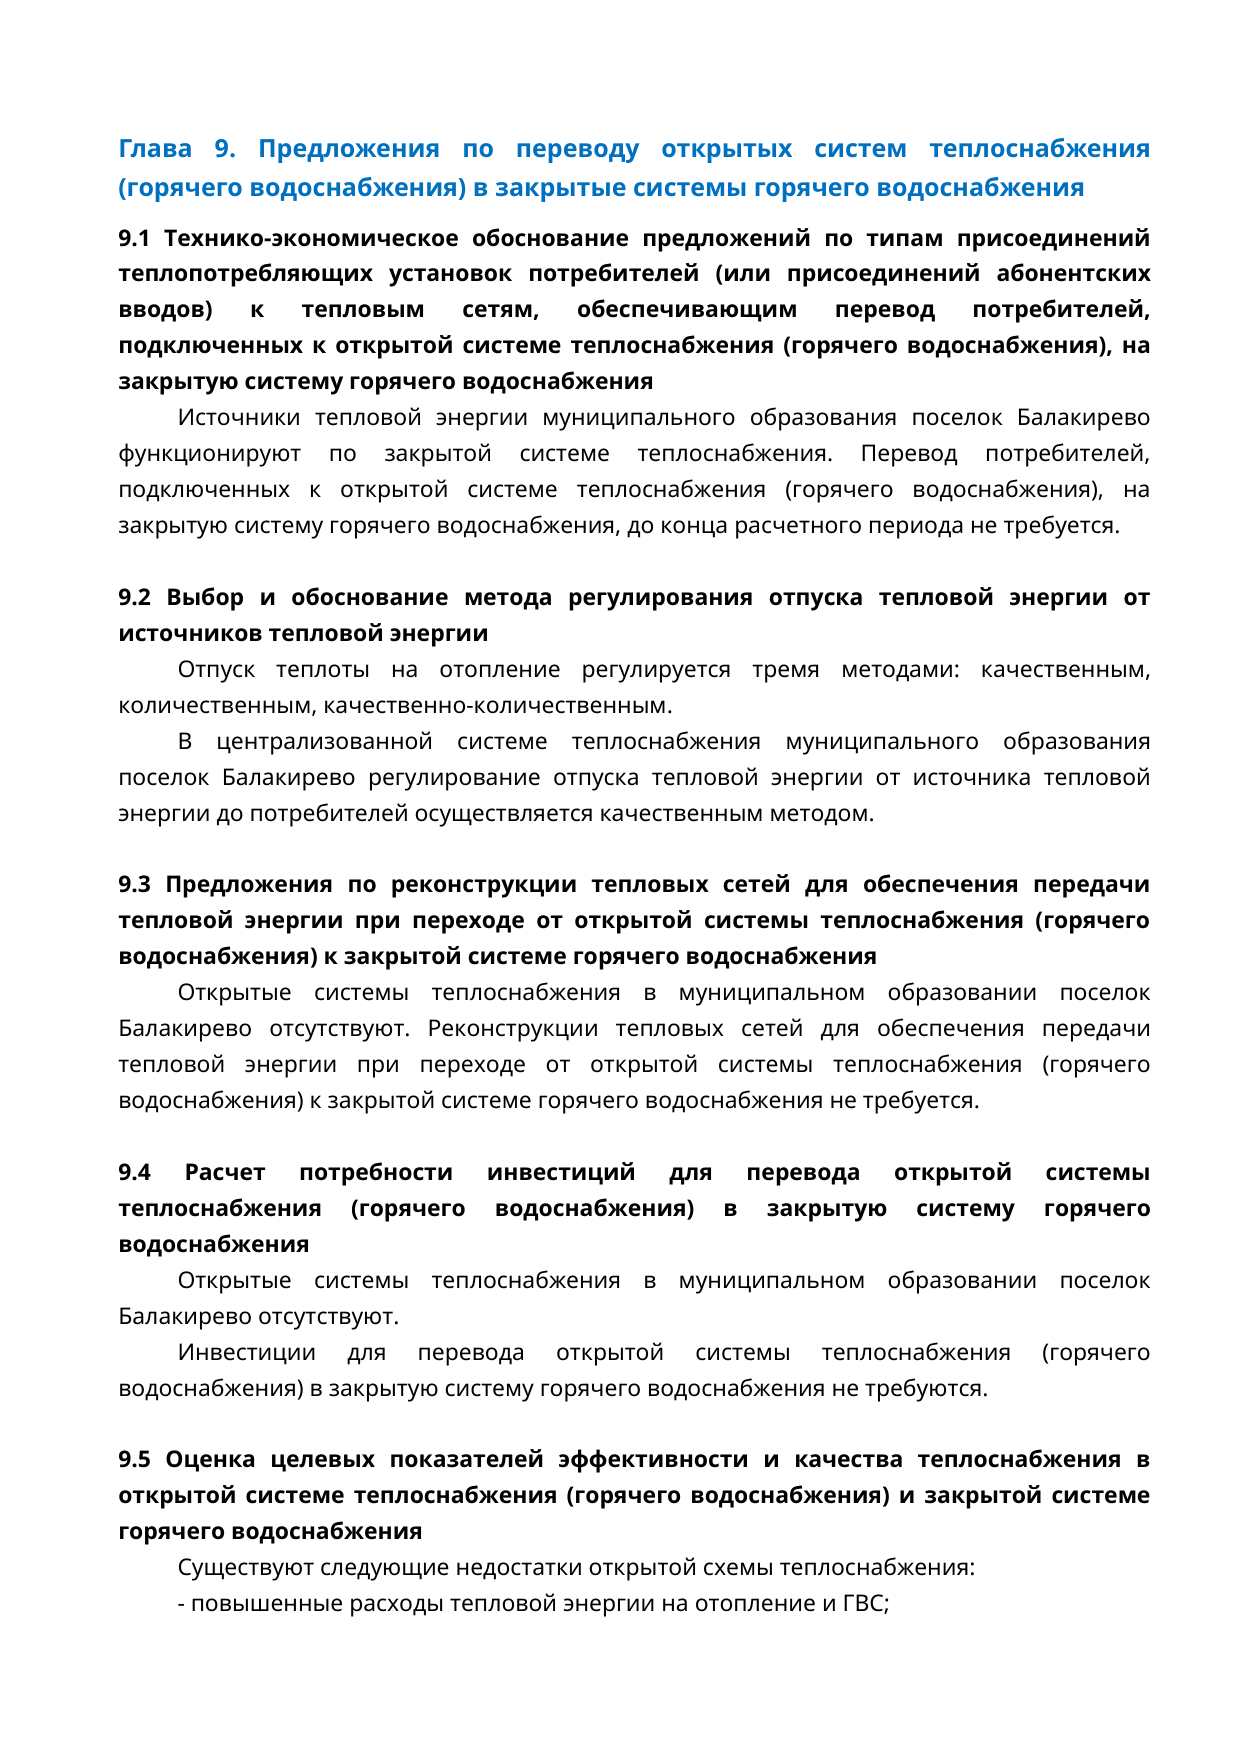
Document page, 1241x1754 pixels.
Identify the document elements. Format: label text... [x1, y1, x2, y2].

text В централизованной системе теплоснабжения муниципального образования поселок Балакирево регулирование отпуска тепловой энергии от источника тепловой энергии до потребителей осуществляется качественным методом. [118, 724, 1152, 828]
text 9.4 Расчет потребности инвестиций для перевода открытой системы теплоснабжения (горячего водоснабжения) в закрытую систему горячего водоснабжения [118, 1156, 1152, 1259]
text Инвестиции для перевода открытой системы теплоснабжения (горячего водоснабжения) в закрытую систему горячего водоснабжения не требуются. [118, 1336, 1152, 1403]
text Отпуск теплоты на отопление регулируется тремя методами: качественным, количественным, качественно-количественным. [118, 653, 1152, 720]
text - повышенные расходы тепловой энергии на отопление и ГВС; [118, 1587, 1152, 1618]
text Существуют следующие недостатки открытой схемы теплоснабжения: [118, 1551, 1152, 1582]
text 9.3 Предложения по реконструкции тепловых сетей для обеспечения передачи тепловой энергии при переходе от открытой системы теплоснабжения (горячего водоснабжения) к закрытой системе горячего водоснабжения [118, 868, 1152, 971]
text 9.5 Оценка целевых показателей эффективности и качества теплоснабжения в открытой системе теплоснабжения (горячего водоснабжения) и закрытой системе горячего водоснабжения [118, 1443, 1152, 1546]
text Источники тепловой энергии муниципального образования поселок Балакирево функционируют по закрытой системе теплоснабжения. Перевод потребителей, подключенных к открытой системе теплоснабжения (горячего водоснабжения), на закрытую систему горячего водоснабжения, до конца расчетного периода не требуется. [118, 401, 1152, 540]
text Глава 9. Предложения по переводу открытых систем теплоснабжения (горячего водоснабжения) в закрытые системы горячего водоснабжения [118, 131, 1152, 204]
text Открытые системы теплоснабжения в муниципальном образовании поселок Балакирево отсутствуют. [118, 1264, 1152, 1331]
text 9.2 Выбор и обоснование метода регулирования отпуска тепловой энергии от источников тепловой энергии [118, 581, 1152, 648]
text Открытые системы теплоснабжения в муниципальном образовании поселок Балакирево отсутствуют. Реконструкции тепловых сетей для обеспечения передачи тепловой энергии при переходе от открытой системы теплоснабжения (горячего водоснабжения) к закрытой системе горячего водоснабжения не требуется. [118, 976, 1152, 1115]
text 9.1 Технико-экономическое обоснование предложений по типам присоединений теплопотребляющих установок потребителей (или присоединений абонентских вводов) к тепловым сетям, обеспечивающим перевод потребителей, подключенных к открытой системе теплоснабжения (горячего водоснабжения), на закрытую систему горячего водоснабжения [118, 221, 1152, 396]
